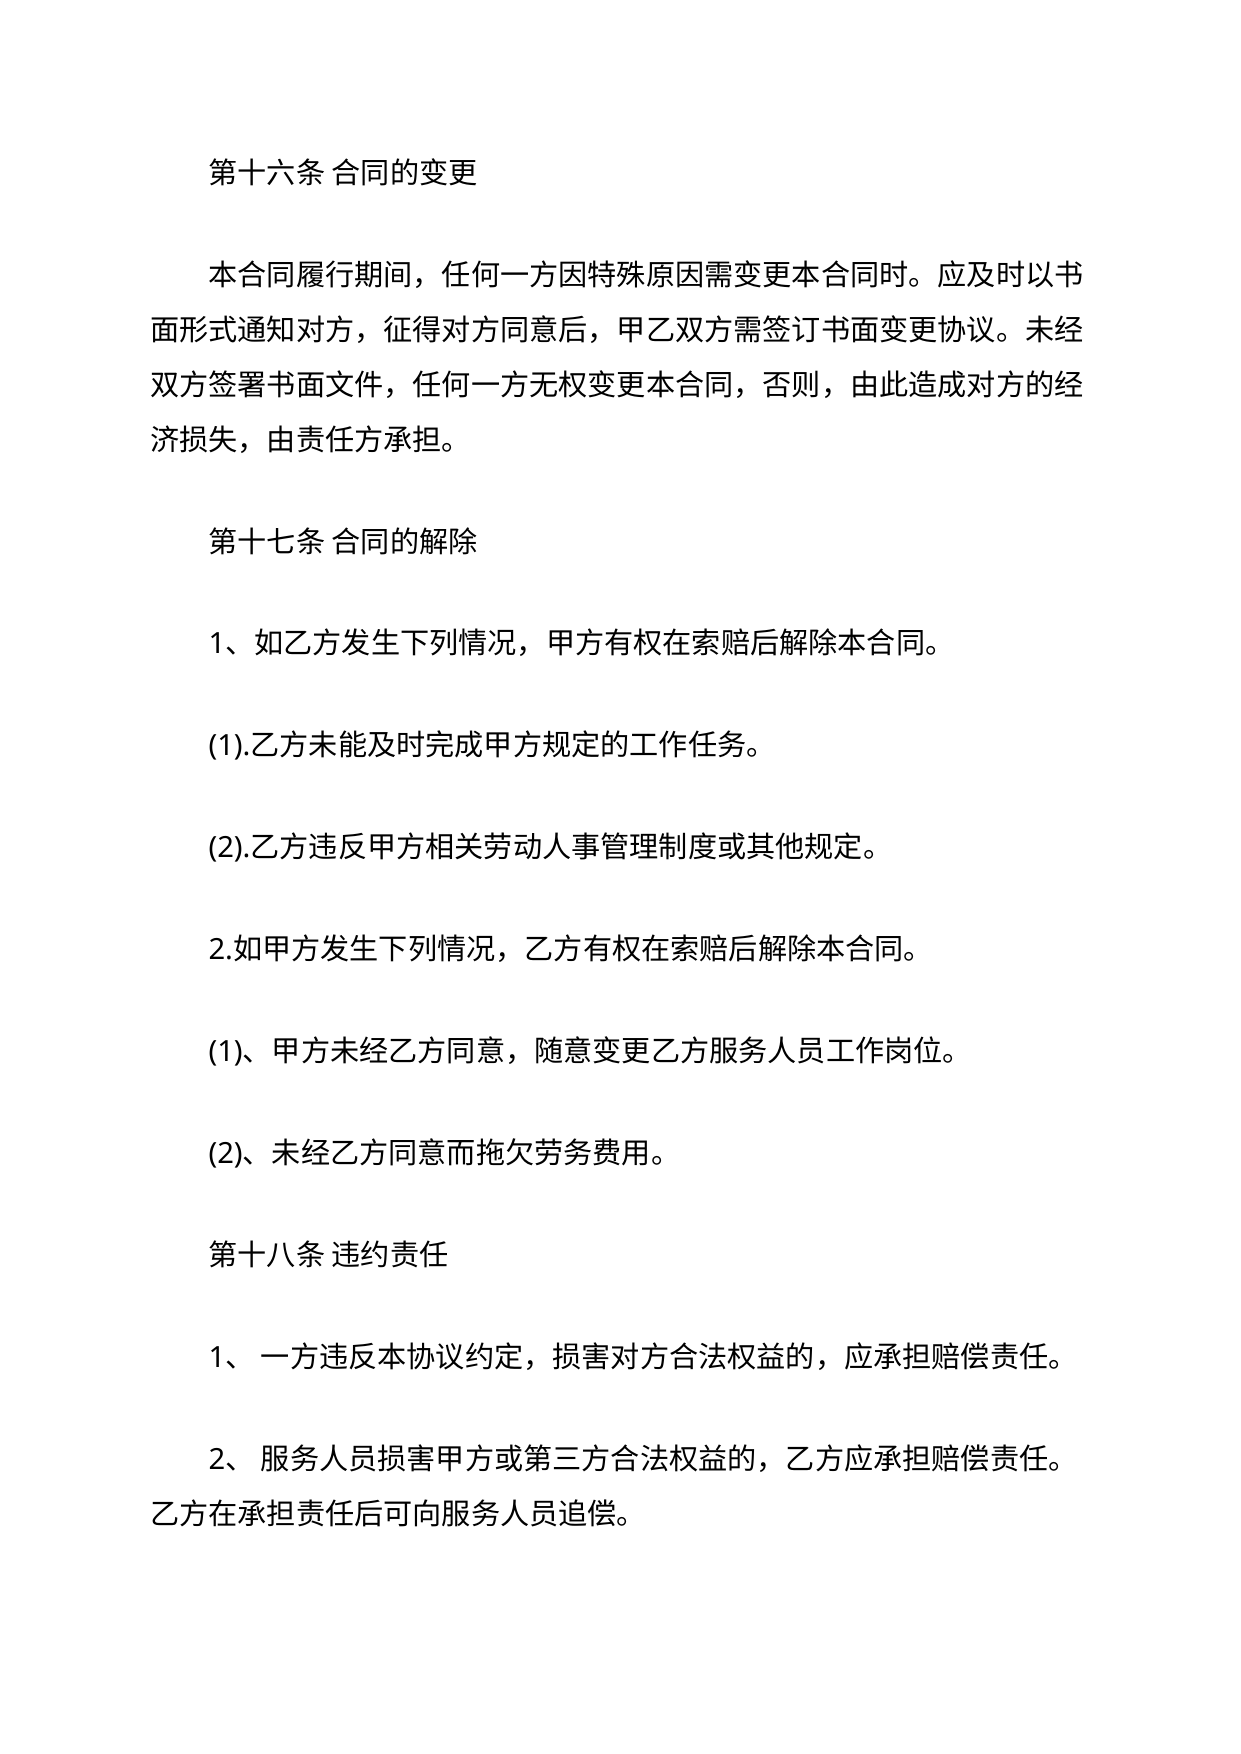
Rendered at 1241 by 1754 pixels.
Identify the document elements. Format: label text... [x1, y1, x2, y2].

text 第十七条 合同的解除 [150, 518, 1090, 561]
text (1).乙方未能及时完成甲方规定的工作任务。 [150, 722, 1090, 764]
text 第十六条 合同的变更 [150, 150, 1090, 192]
text 第十八条 违约责任 [150, 1232, 1090, 1274]
text 本合同履行期间，任何一方因特殊原因需变更本合同时。应及时以书面形式通知对方，征得对方同意后，甲乙双方需签订书面变更协议。未经双方签署书面文件，任何一方无权变更本合同，否则，由此造成对方的经济损失，由责任方承担。 [150, 252, 1090, 459]
text (2)、未经乙方同意而拖欠劳务费用。 [150, 1130, 1090, 1172]
text 1、如乙方发生下列情况，甲方有权在索赔后解除本合同。 [150, 620, 1090, 662]
text 1、 一方违反本协议约定，损害对方合法权益的，应承担赔偿责任。 [150, 1334, 1090, 1376]
text 2.如甲方发生下列情况，乙方有权在索赔后解除本合同。 [150, 926, 1090, 968]
text 2、 服务人员损害甲方或第三方合法权益的，乙方应承担赔偿责任。乙方在承担责任后可向服务人员追偿。 [150, 1436, 1090, 1533]
text (2).乙方违反甲方相关劳动人事管理制度或其他规定。 [150, 824, 1090, 866]
text (1)、甲方未经乙方同意，随意变更乙方服务人员工作岗位。 [150, 1028, 1090, 1070]
